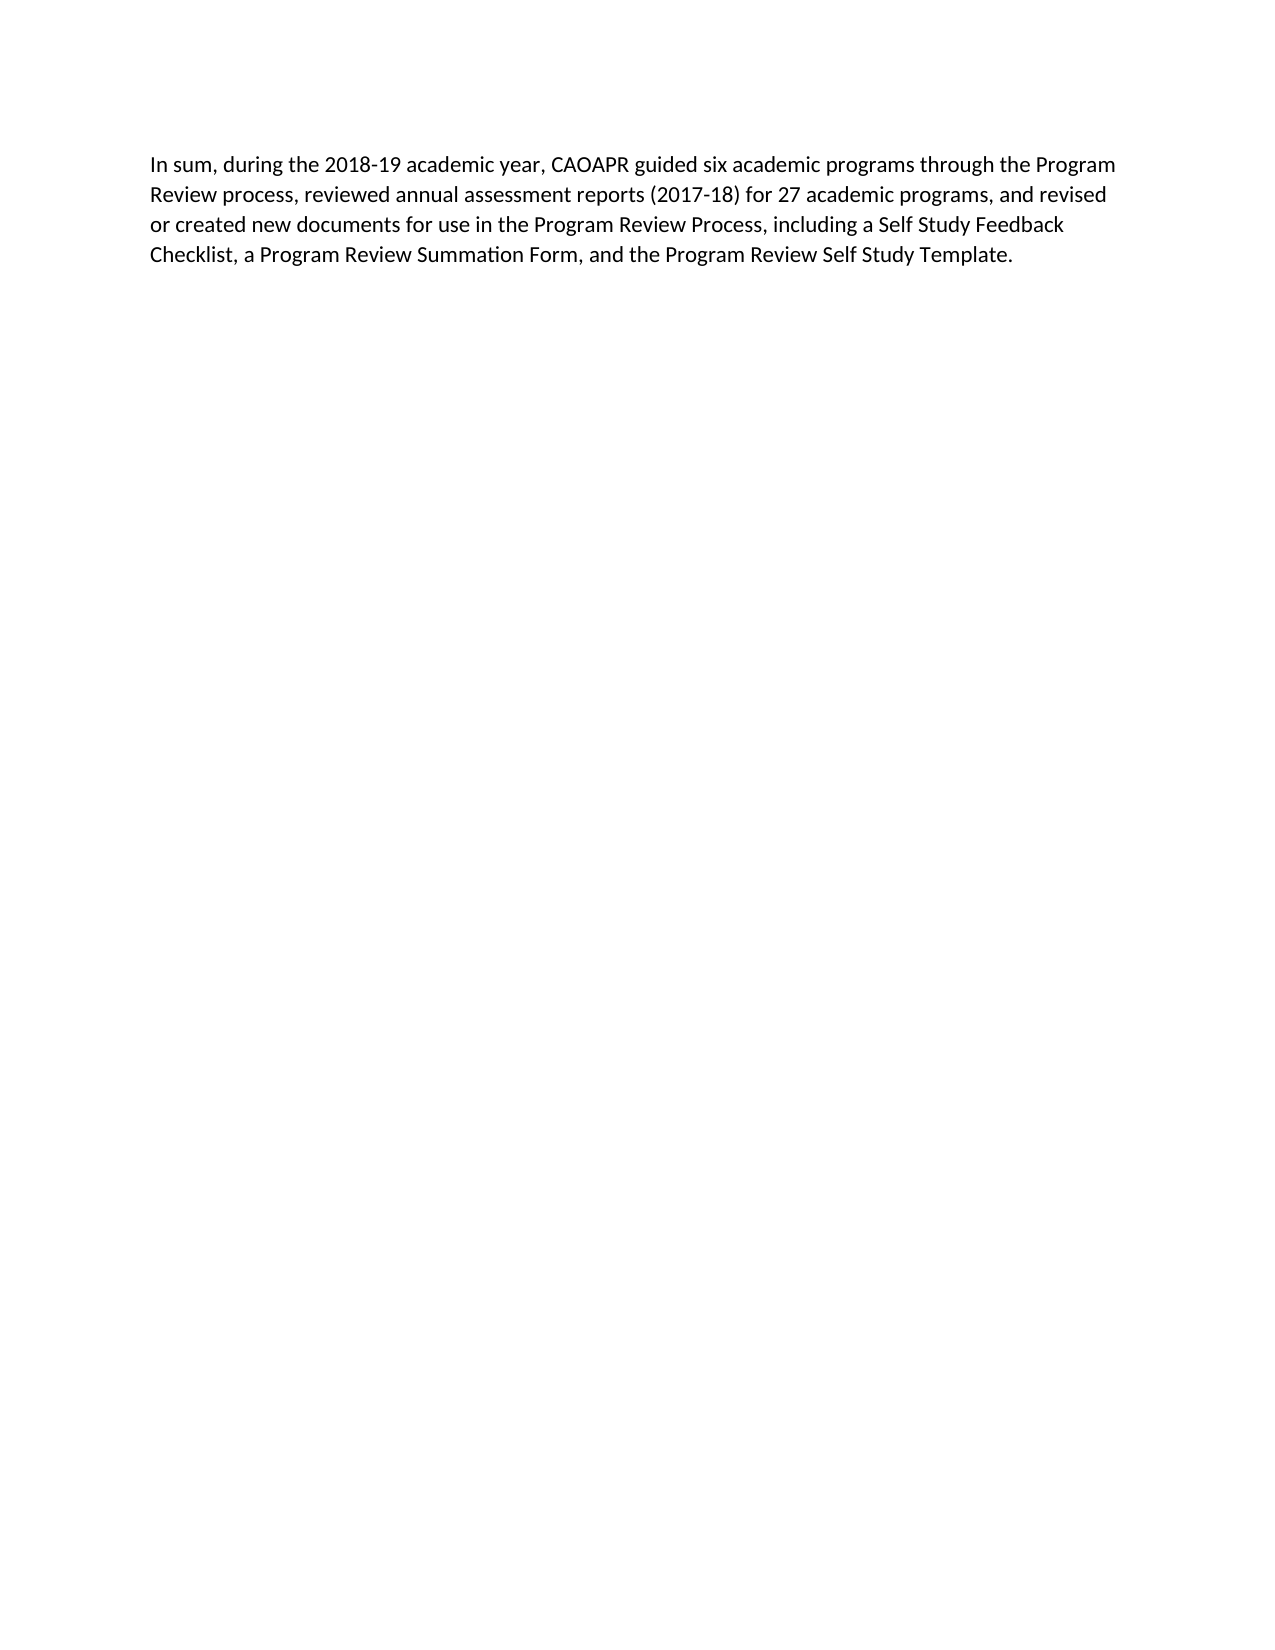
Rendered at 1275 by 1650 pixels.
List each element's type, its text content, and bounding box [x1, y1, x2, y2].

text In sum, during the 2018-19 academic year, CAOAPR guided six academic programs through the Program Review process, reviewed annual assessment reports (2017-18) for 27 academic programs, and revised or created new documents for use in the Program Review Process, including a Self Study Feedback Checklist, a Program Review Summation Form, and the Program Review Self Study Template. [150, 150, 1125, 269]
